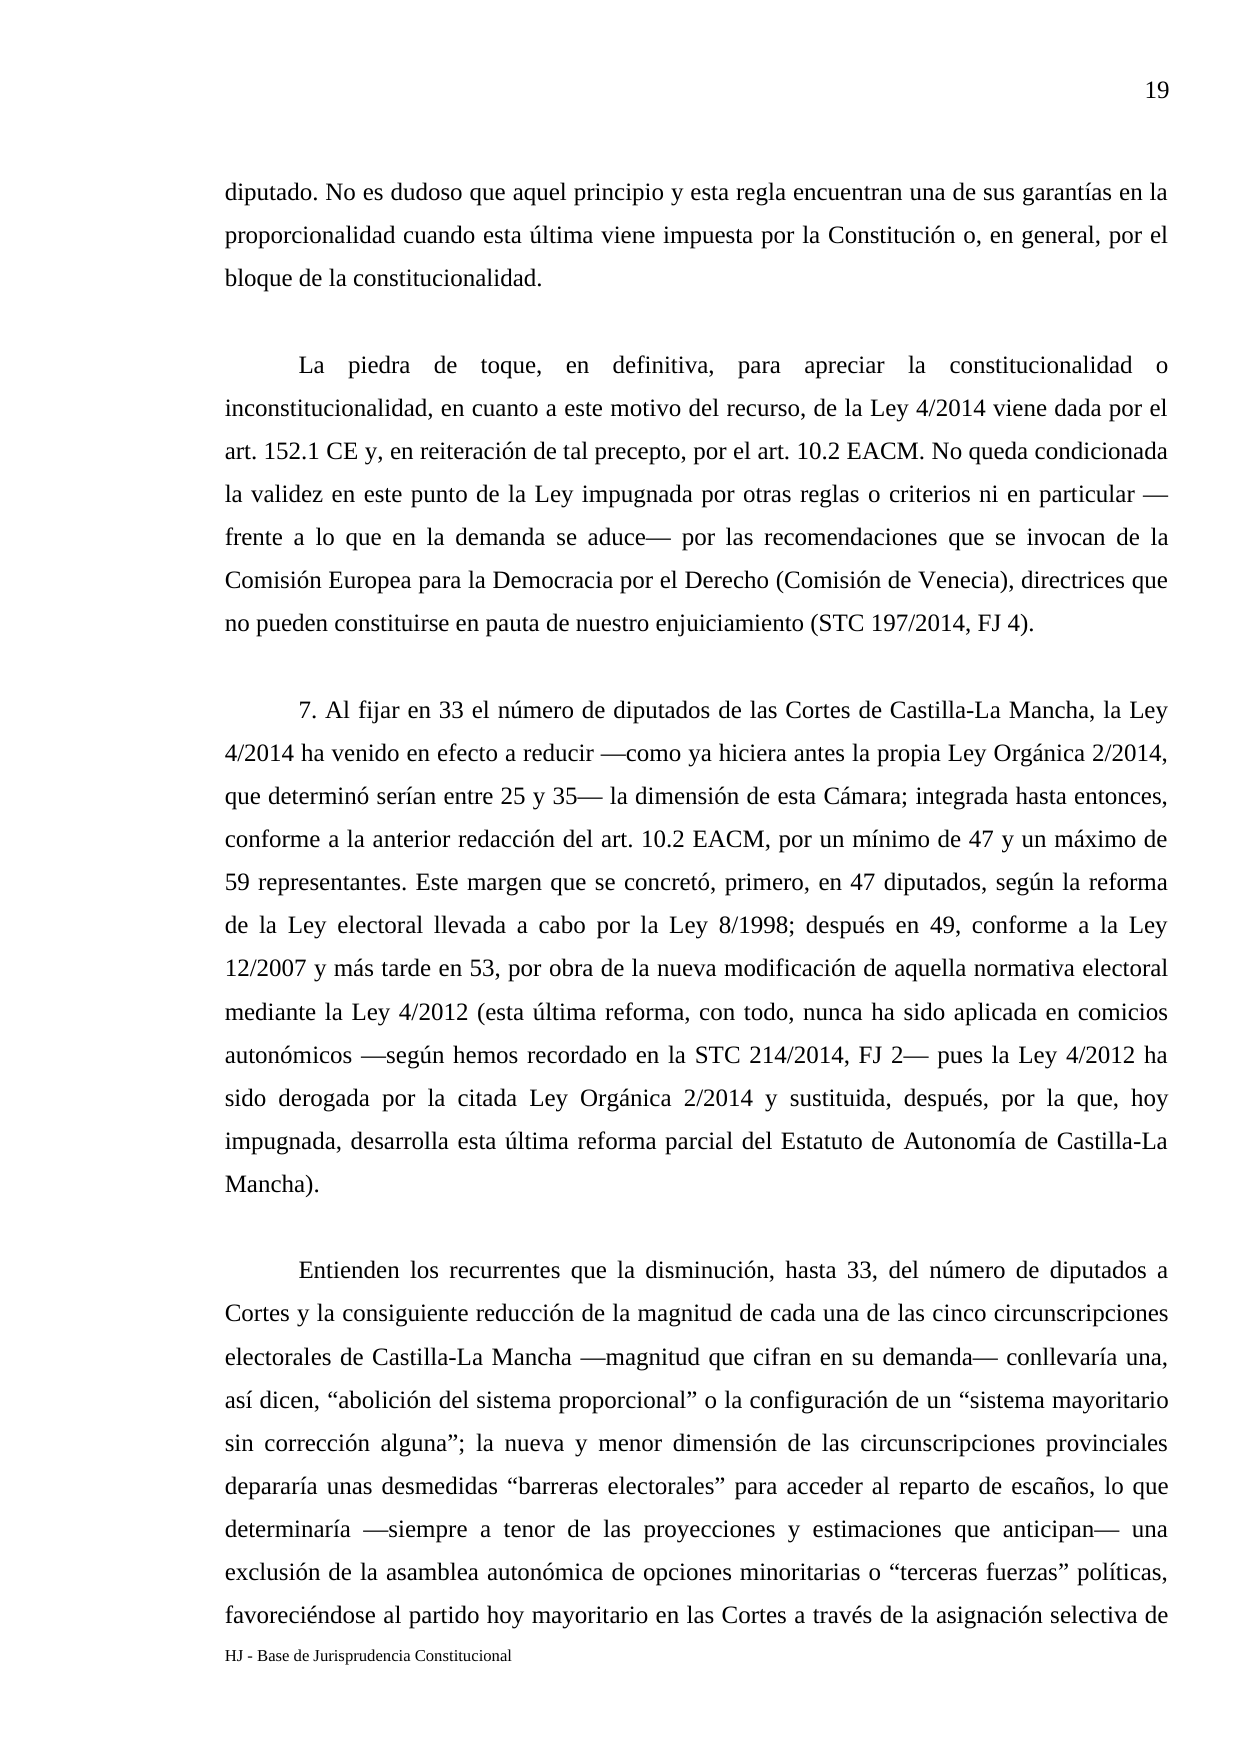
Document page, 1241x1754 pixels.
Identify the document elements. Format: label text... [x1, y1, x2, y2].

text 7. Al fijar en 33 el número de diputados de las Cortes de Castilla-La Mancha, la Ley 4/2014 ha venido en efecto a reducir —como ya hiciera antes la propia Ley Orgánica 2/2014, que determinó serían entre 25 y 35— la dimensión de esta Cámara; integrada hasta entonces, conforme a la anterior redacción del art. 10.2 EACM, por un mínimo de 47 y un máximo de 59 representantes. Este margen que se concretó, primero, en 47 diputados, según la reforma de la Ley electoral llevada a cabo por la Ley 8/1998; después en 49, conforme a la Ley 12/2007 y más tarde en 53, por obra de la nueva modificación de aquella normativa electoral mediante la Ley 4/2012 (esta última reforma, con todo, nunca ha sido aplicada en comicios autonómicos —según hemos recordado en la STC 214/2014, FJ 2— pues la Ley 4/2012 ha sido derogada por la citada Ley Orgánica 2/2014 y sustituida, después, por la que, hoy impugnada, desarrolla esta última reforma parcial del Estatuto de Autonomía de Castilla-La Mancha). [224, 695, 1169, 1198]
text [224, 177, 1169, 292]
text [224, 1255, 1169, 1629]
text La piedra de toque, en definitiva, para apreciar la constitucionalidad o inconstitucionalidad, en cuanto a este motivo del recurso, de la Ley 4/2014 viene dada por el art. 152.1 CE y, en reiteración de tal precepto, por el art. 10.2 EACM. No queda condicionada la validez en este punto de la Ley impugnada por otras reglas o criterios ni en particular —frente a lo que en la demanda se aduce— por las recomendaciones que se invocan de la Comisión Europea para la Democracia por el Derecho (Comisión de Venecia), directrices que no pueden constituirse en pauta de nuestro enjuiciamiento (STC 197/2014, FJ 4). [224, 350, 1169, 637]
